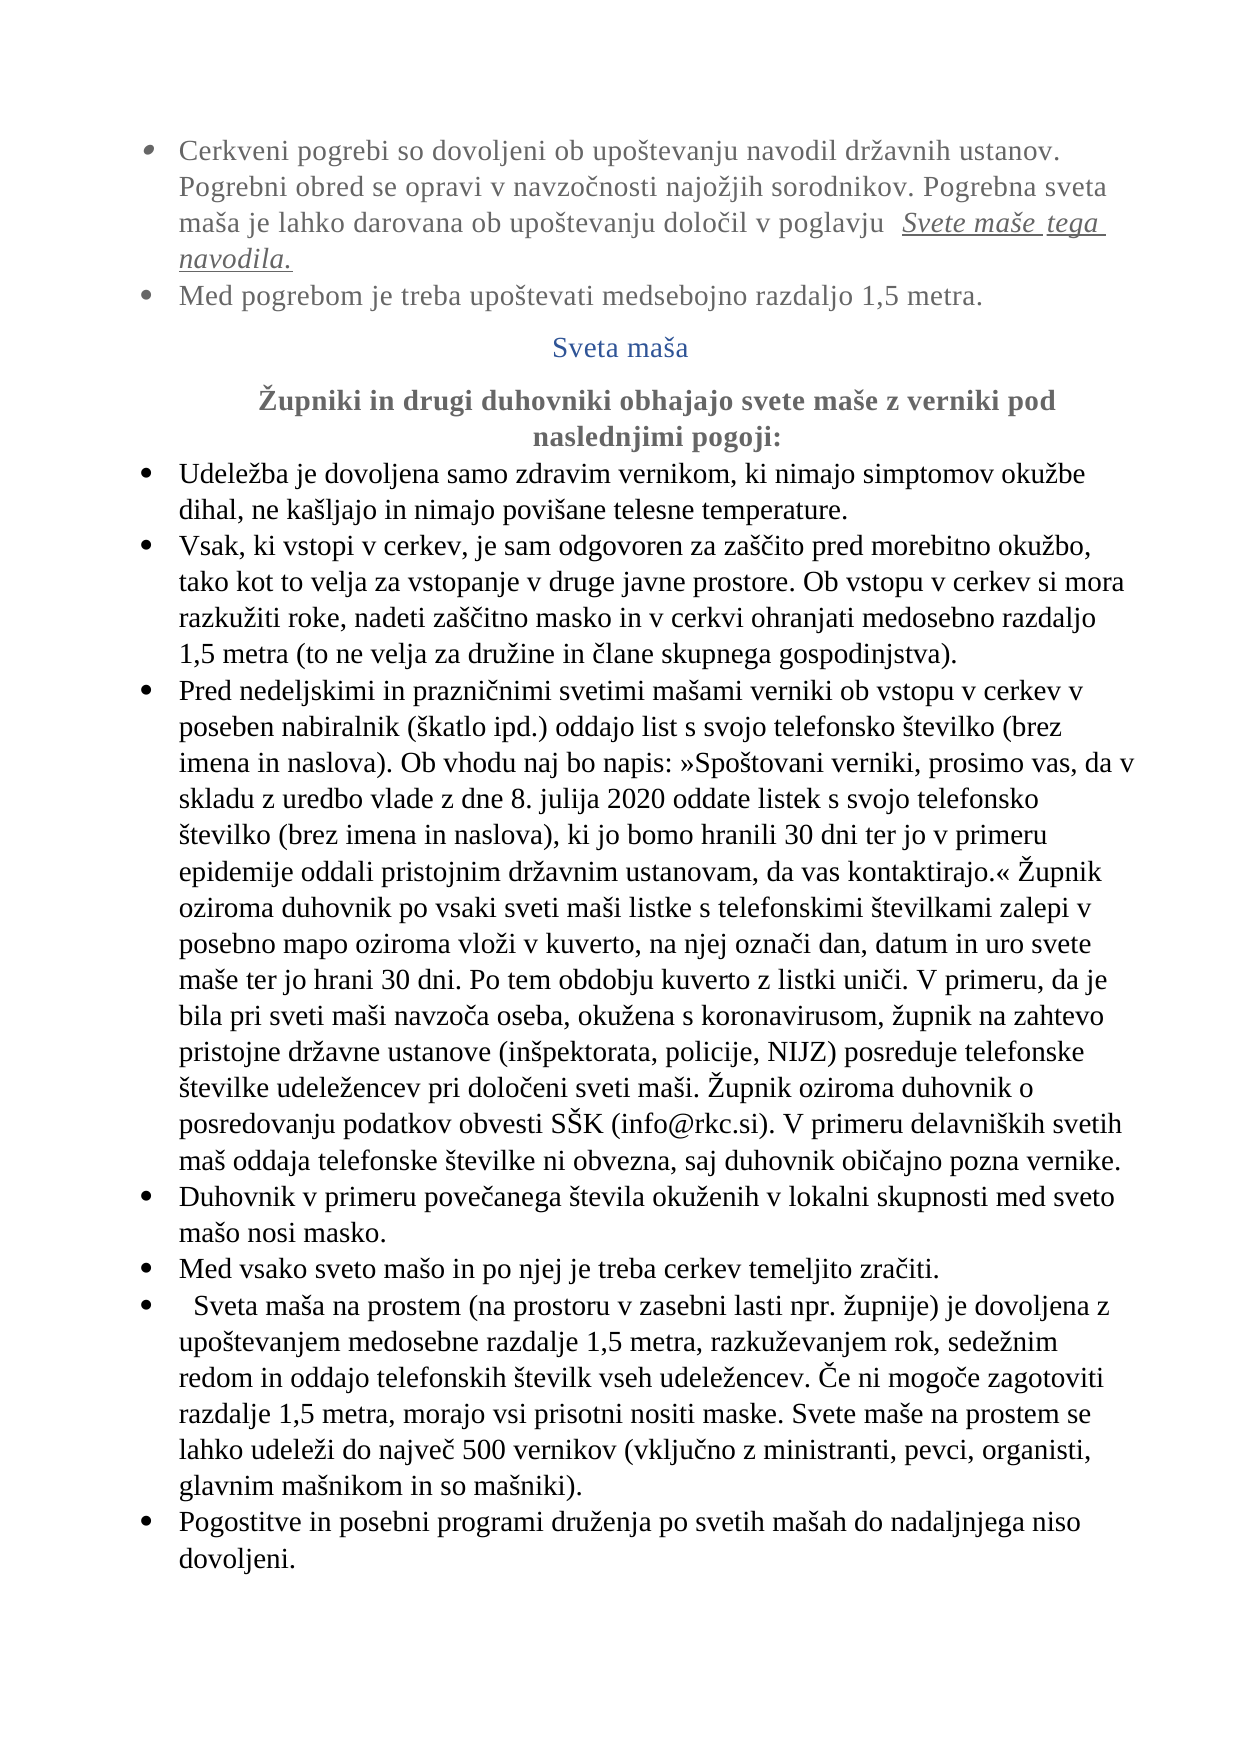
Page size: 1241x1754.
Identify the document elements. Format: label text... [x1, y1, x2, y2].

text Sveta maša [103, 331, 1137, 364]
list Duhovnik v primeru povečanega števila okuženih v lokalni skupnosti med sveto mašo nosi masko. [141, 1179, 1137, 1249]
list Vsak, ki vstopi v cerkev, je sam odgovoren za zaščito pred morebitno okužbo, tako kot to velja za vstopanje v druge javne prostore. Ob vstopu v cerkev si mora razkužiti roke, nadeti zaščitno masko in v cerkvi ohranjati medosebno razdaljo 1,5 metra (to ne velja za družine in člane skupnega gospodinjstva). [141, 528, 1137, 670]
list Pred nedeljskimi in prazničnimi svetimi mašami verniki ob vstopu v cerkev v poseben nabiralnik (škatlo ipd.) oddajo list s svojo telefonsko številko (brez imena in naslova). Ob vhodu naj bo napis: »Spoštovani verniki, prosimo vas, da v skladu z uredbo vlade z dne 8. julija 2020 oddate listek s svojo telefonsko številko (brez imena in naslova), ki jo bomo hranili 30 dni ter jo v primeru epidemije oddali pristojnim državnim ustanovam, da vas kontaktirajo.« Župnik oziroma duhovnik po vsaki sveti maši listke s telefonskimi številkami zalepi v posebno mapo oziroma vloži v kuverto, na njej označi dan, datum in uro svete maše ter jo hrani 30 dni. Po tem obdobju kuverto z listki uniči. V primeru, da je bila pri sveti maši navzoča oseba, okužena s koronavirusom, župnik na zahtevo pristojne državne ustanove (inšpektorata, policije, NIJZ) posreduje telefonske številke udeležencev pri določeni sveti maši. Župnik oziroma duhovnik o posredovanju podatkov obvesti SŠK (info@rkc.si). V primeru delavniških svetih maš oddaja telefonske številke ni obvezna, saj duhovnik običajno pozna vernike. [141, 673, 1137, 1176]
list Župniki in drugi duhovniki obhajajo svete maše z verniki pod naslednjimi pogoji: [178, 383, 1137, 453]
list Sveta maša na prostem (na prostoru v zasebni lasti npr. župnije) je dovoljena z upoštevanjem medosebne razdalje 1,5 metra, razkuževanjem rok, sedežnim redom in oddajo telefonskih številk vseh udeležencev. Če ni mogoče zagotoviti razdalje 1,5 metra, morajo vsi prisotni nositi maske. Svete maše na prostem se lahko udeleži do največ 500 vernikov (vključno z ministranti, pevci, organisti, glavnim mašnikom in so mašniki). [141, 1288, 1137, 1502]
list Cerkveni pogrebi so dovoljeni ob upoštevanju navodil državnih ustanov. Pogrebni obred se opravi v navzočnosti najožjih sorodnikov. Pogrebna sveta maša je lahko darovana ob upoštevanju določil v poglavju Svete maše tega navodila. [141, 133, 1137, 275]
list Udeležba je dovoljena samo zdravim vernikom, ki nimajo simptomov okužbe dihal, ne kašljajo in nimajo povišane telesne temperature. [141, 456, 1137, 526]
list Med pogrebom je treba upoštevati medsebojno razdaljo 1,5 metra. [141, 278, 1137, 311]
list Med vsako sveto mašo in po njej je treba cerkev temeljito zračiti. [141, 1251, 1137, 1285]
list Pogostitve in posebni programi druženja po svetih mašah do nadaljnjega niso dovoljeni. [141, 1504, 1137, 1574]
